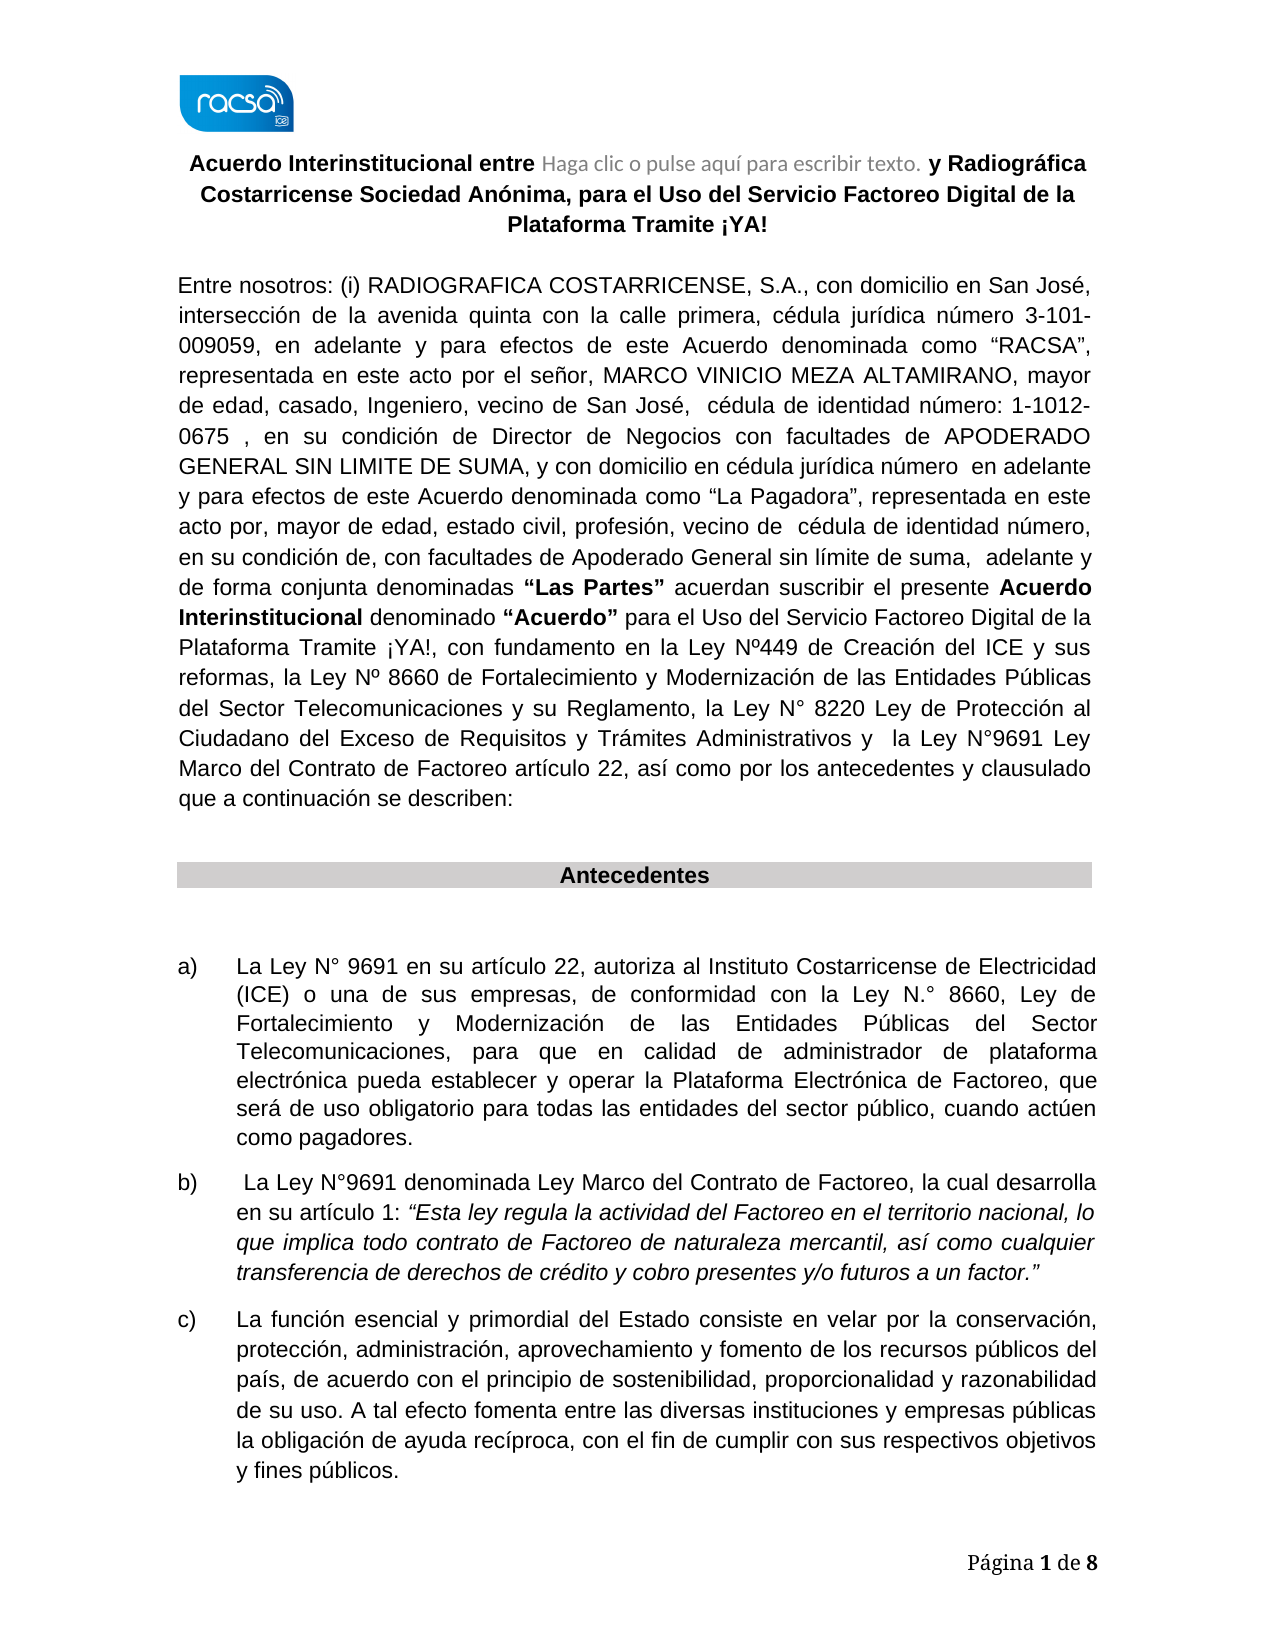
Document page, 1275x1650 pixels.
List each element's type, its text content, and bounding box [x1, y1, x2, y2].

text Entre nosotros: (i) RADIOGRAFICA COSTARRICENSE, S.A., con domicilio en San José, intersección de la avenida quinta con la calle primera, cédula jurídica número 3-101-009059, en adelante y para efectos de este Acuerdo denominada como “RACSA”, representada en este acto adelante y de forma conjunta denominadas “Las Partes” acuerdan suscribir el presente Acuerdo Interinstitucional denominado “Acuerdo” para el Uso del Servicio Factoreo Digital de la Plataforma Tramite ¡YA!, con fundamento en la Ley Nº449 de Creación del ICE y sus reformas, la Ley Nº 8660 de Fortalecimiento y Modernización de las Entidades Públicas del Sector Telecomunicaciones y su Reglamento, la Ley N° 8220 Ley de Protección al Ciudadano del Exceso de Requisitos y Trámites Administrativos y la Ley N°9691 Ley Marco del Contrato de Factoreo artículo 22, así como por los antecedentes y clausulado que a continuación se describen: [177, 272, 1092, 811]
list La Ley N°9691 denominada Ley Marco del Contrato de Factoreo, la cual desarrolla en su artículo 1: “Esta ley regula la actividad del Factoreo en el territorio nacional, lo que implica todo contrato de Factoreo de naturaleza mercantil, así como cualquier transferencia de derechos de crédito y cobro presentes y/o futuros a un factor.” [177, 1168, 1098, 1286]
picture [177, 73, 296, 134]
list La Ley N° 9691 en su artículo 22, autoriza al Instituto Costarricense de Electricidad (ICE) o una de sus empresas, de conformidad con la Ley N.° 8660, Ley de Fortalecimiento y Modernización de las Entidades Públicas del Sector Telecomunicaciones, para que en calidad de administrador de plataforma electrónica pueda establecer y operar la Plataforma Electrónica de Factoreo, que será de uso obligatorio para todas las entidades del sector público, cuando actúen como pagadores. [177, 953, 1098, 1150]
text Acuerdo Interinstitucional entre y Radiográfica Costarricense Sociedad Anónima, para el Uso del Servicio Factoreo Digital de la Plataforma Tramite ¡YA! [177, 149, 1098, 237]
list La función esencial y primordial del Estado consiste en velar por la conservación, protección, administración, aprovechamiento y fomento de los recursos públicos del país, de acuerdo con el principio de sostenibilidad, proporcionalidad y razonabilidad de su uso. A tal efecto fomenta entre las diversas instituciones y empresas públicas la obligación de ayuda recíproca, con el fin de cumplir con sus respectivos objetivos y fines públicos. [177, 1306, 1098, 1483]
text Antecedentes [177, 862, 1092, 888]
